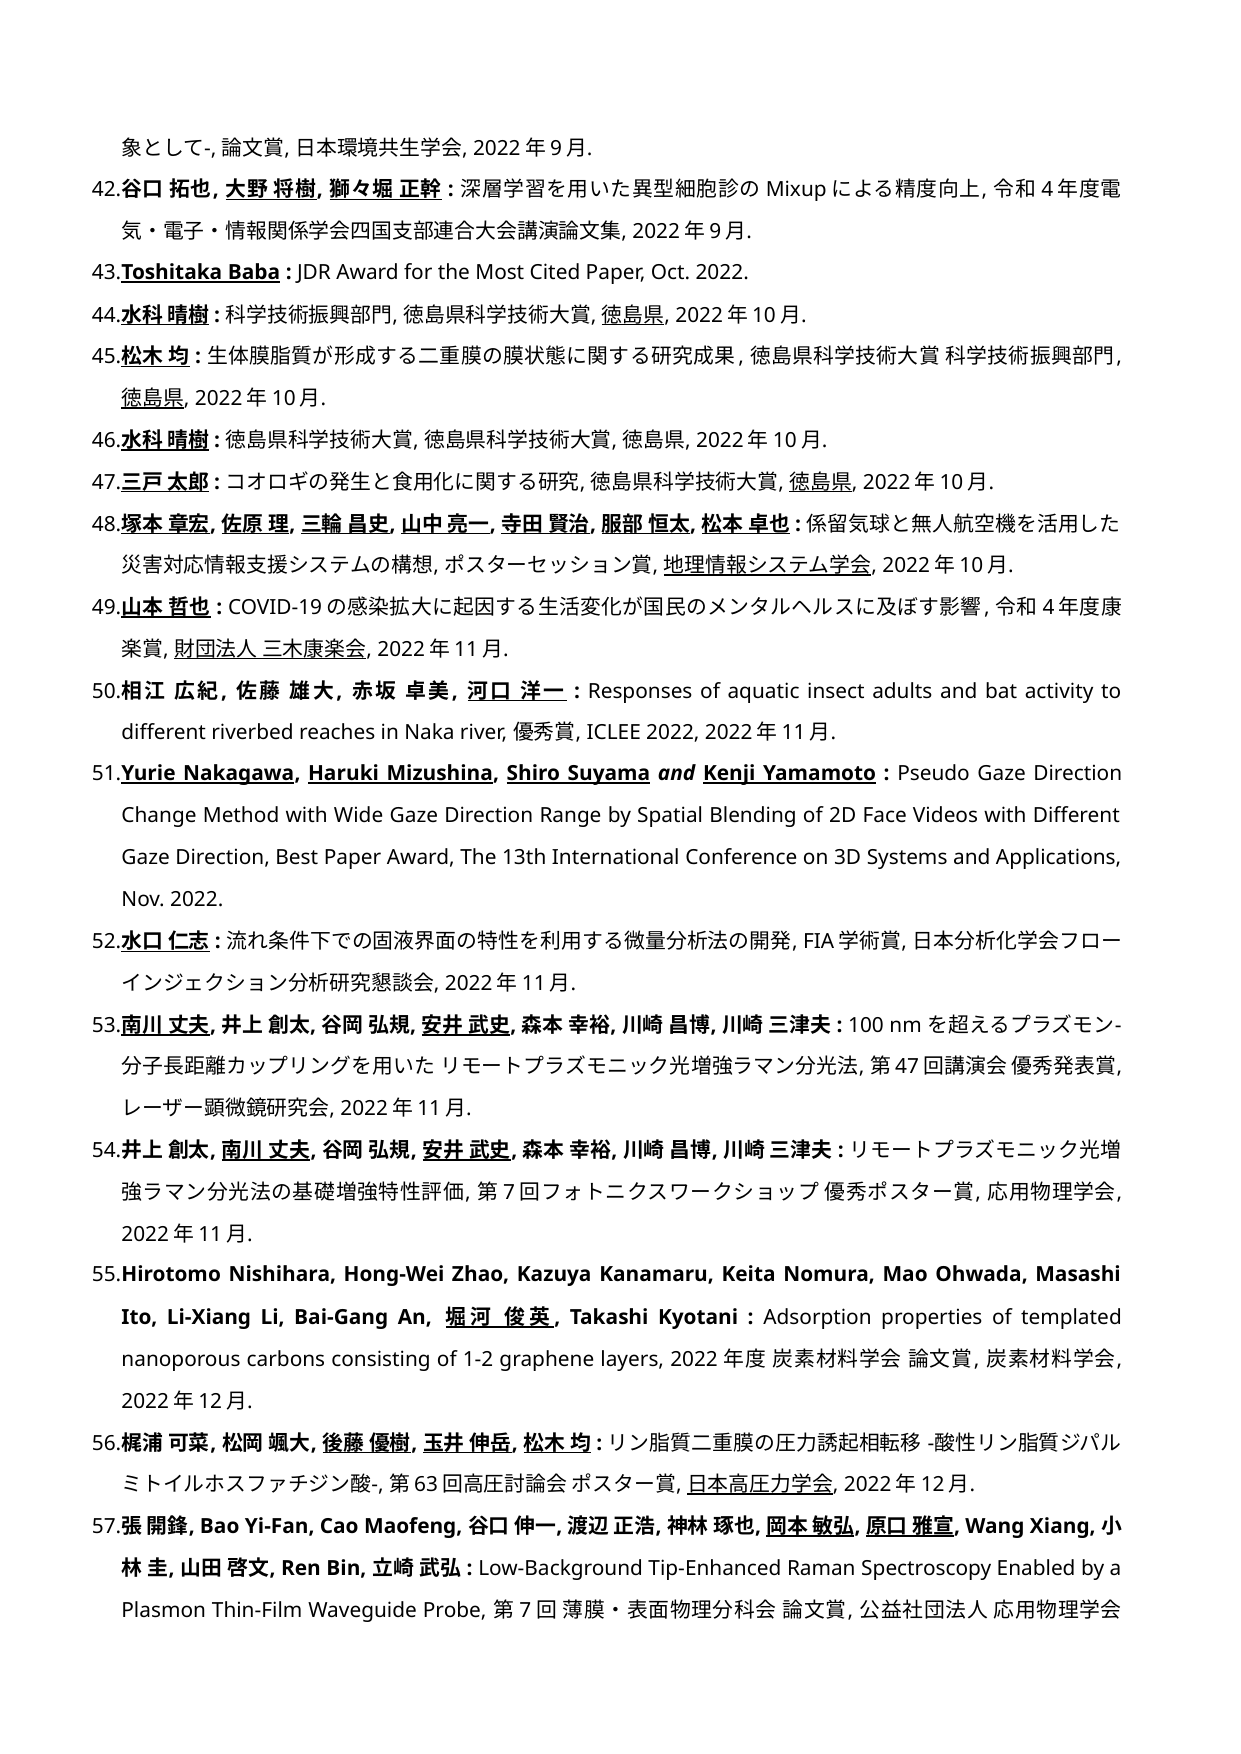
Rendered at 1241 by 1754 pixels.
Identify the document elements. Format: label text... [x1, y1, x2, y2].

list 塚本 章宏, 佐原 理, 三輪 昌史, 山中 亮一, 寺田 賢治, 服部 恒太, 松本 卓也 : 係留気球と無人航空機を活用した災害対応情報支援システムの構想, ポスターセッション賞, 地理情報システム学会, 2022年10月. [92, 501, 1122, 584]
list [92, 125, 1122, 167]
list 水科 晴樹 : 科学技術振興部門, 徳島県科学技術大賞, 徳島県, 2022年10月. [92, 292, 1122, 334]
list Yurie Nakagawa, Haruki Mizushina, Shiro Suyama and Kenji Yamamoto : Pseudo Gaze Direction Change Method with Wide Gaze Direction Range by Spatial Blending of 2D Face Videos with Different Gaze Direction, Best Paper Award, The 13th International Conference on 3D Systems and Applications, Nov. 2022. [92, 752, 1122, 919]
list 井上 創太, 南川 丈夫, 谷岡 弘規, 安井 武史, 森本 幸裕, 川崎 昌博, 川崎 三津夫 : リモートプラズモニック光増強ラマン分光法の基礎増強特性評価, 第7回フォトニクスワークショップ 優秀ポスター賞, 応用物理学会, 2022年11月. [92, 1128, 1122, 1253]
list 山本 哲也 : COVID-19の感染拡大に起因する生活変化が国民のメンタルヘルスに及ぼす影響, 令和4年度康楽賞, 財団法人 三木康楽会, 2022年11月. [92, 584, 1122, 668]
list Toshitaka Baba : JDR Award for the Most Cited Paper, Oct. 2022. [92, 250, 1122, 292]
list 三戸 太郎 : コオロギの発生と食用化に関する研究, 徳島県科学技術大賞, 徳島県, 2022年10月. [92, 459, 1122, 501]
list 相江 広紀, 佐藤 雄大, 赤坂 卓美, 河口 洋一 : Responses of aquatic insect adults and bat activity to different riverbed reaches in Naka river, 優秀賞, ICLEE 2022, 2022年11月. [92, 668, 1122, 752]
list 水口 仁志 : 流れ条件下での固液界面の特性を利用する微量分析法の開発, FIA学術賞, 日本分析化学会フローインジェクション分析研究懇談会, 2022年11月. [92, 919, 1122, 1002]
list 松木 均 : 生体膜脂質が形成する二重膜の膜状態に関する研究成果, 徳島県科学技術大賞 科学技術振興部門, 徳島県, 2022年10月. [92, 334, 1122, 417]
list 梶浦 可菜, 松岡 颯大, 後藤 優樹, 玉井 伸岳, 松木 均 : リン脂質二重膜の圧力誘起相転移 -酸性リン脂質ジパルミトイルホスファチジン酸-, 第63回高圧討論会 ポスター賞, 日本高圧力学会, 2022年12月. [92, 1420, 1122, 1503]
list 水科 晴樹 : 徳島県科学技術大賞, 徳島県科学技術大賞, 徳島県, 2022年10月. [92, 417, 1122, 459]
list Hirotomo Nishihara, Hong-Wei Zhao, Kazuya Kanamaru, Keita Nomura, Mao Ohwada, Masashi Ito, Li-Xiang Li, Bai-Gang An, 堀河 俊英, Takashi Kyotani : Adsorption properties of templated nanoporous carbons consisting of 1-2 graphene layers, 2022年度 炭素材料学会 論文賞, 炭素材料学会, 2022年12月. [92, 1253, 1122, 1420]
list 南川 丈夫, 井上 創太, 谷岡 弘規, 安井 武史, 森本 幸裕, 川崎 昌博, 川崎 三津夫 : 100 nm を超えるプラズモン-分子長距離カップリングを用いた リモートプラズモニック光増強ラマン分光法, 第47回講演会 優秀発表賞, レーザー顕微鏡研究会, 2022年11月. [92, 1002, 1122, 1128]
list 谷口 拓也, 大野 将樹, 獅々堀 正幹 : 深層学習を用いた異型細胞診のMixupによる精度向上, 令和4年度電気・電子・情報関係学会四国支部連合大会講演論文集, 2022年9月. [92, 167, 1122, 250]
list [92, 1503, 1122, 1629]
